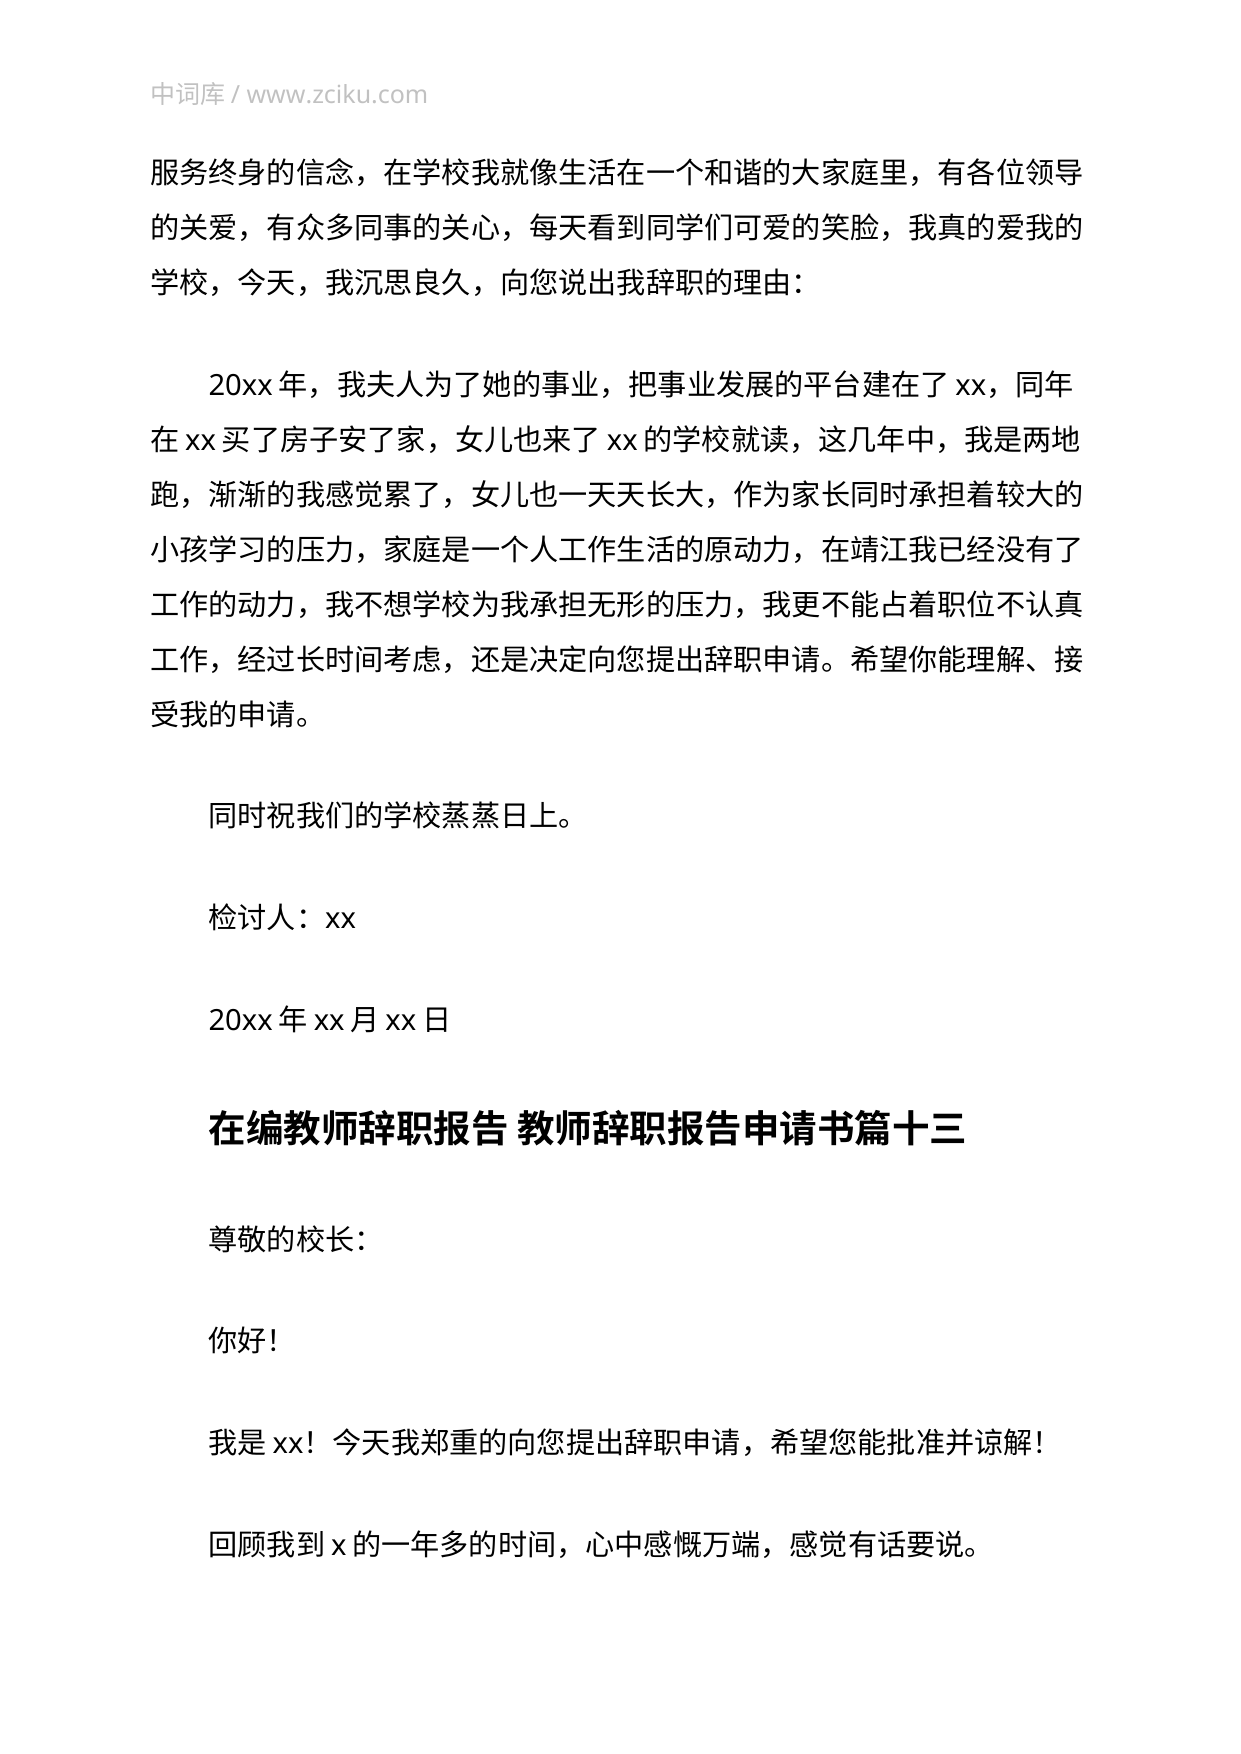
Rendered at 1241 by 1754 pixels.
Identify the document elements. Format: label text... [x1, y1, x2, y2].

text 检讨人：xx [150, 895, 1090, 937]
text 你好！ [150, 1318, 1090, 1360]
text 我是xx！今天我郑重的向您提出辞职申请，希望您能批准并谅解！ [150, 1419, 1090, 1462]
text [150, 150, 1090, 302]
text 20xx年，我夫人为了她的事业，把事业发展的平台建在了xx，同年在xx买了房子安了家，女儿也来了xx的学校就读，这几年中，我是两地跑，渐渐的我感觉累了，女儿也一天天长大，作为家长同时承担着较大的小孩学习的压力，家庭是一个人工作生活的原动力，在靖江我已经没有了工作的动力，我不想学校为我承担无形的压力，我更不能占着职位不认真工作，经过长时间考虑，还是决定向您提出辞职申请。希望你能理解、接受我的申请。 [150, 362, 1090, 733]
text 回顾我到x的一年多的时间，心中感慨万端，感觉有话要说。 [150, 1522, 1090, 1564]
text 尊敬的校长： [150, 1216, 1090, 1258]
text 在编教师辞职报告 教师辞职报告申请书篇十三 [150, 1099, 1090, 1153]
text 20xx年xx月xx日 [150, 997, 1090, 1039]
text 同时祝我们的学校蒸蒸日上。 [150, 793, 1090, 835]
